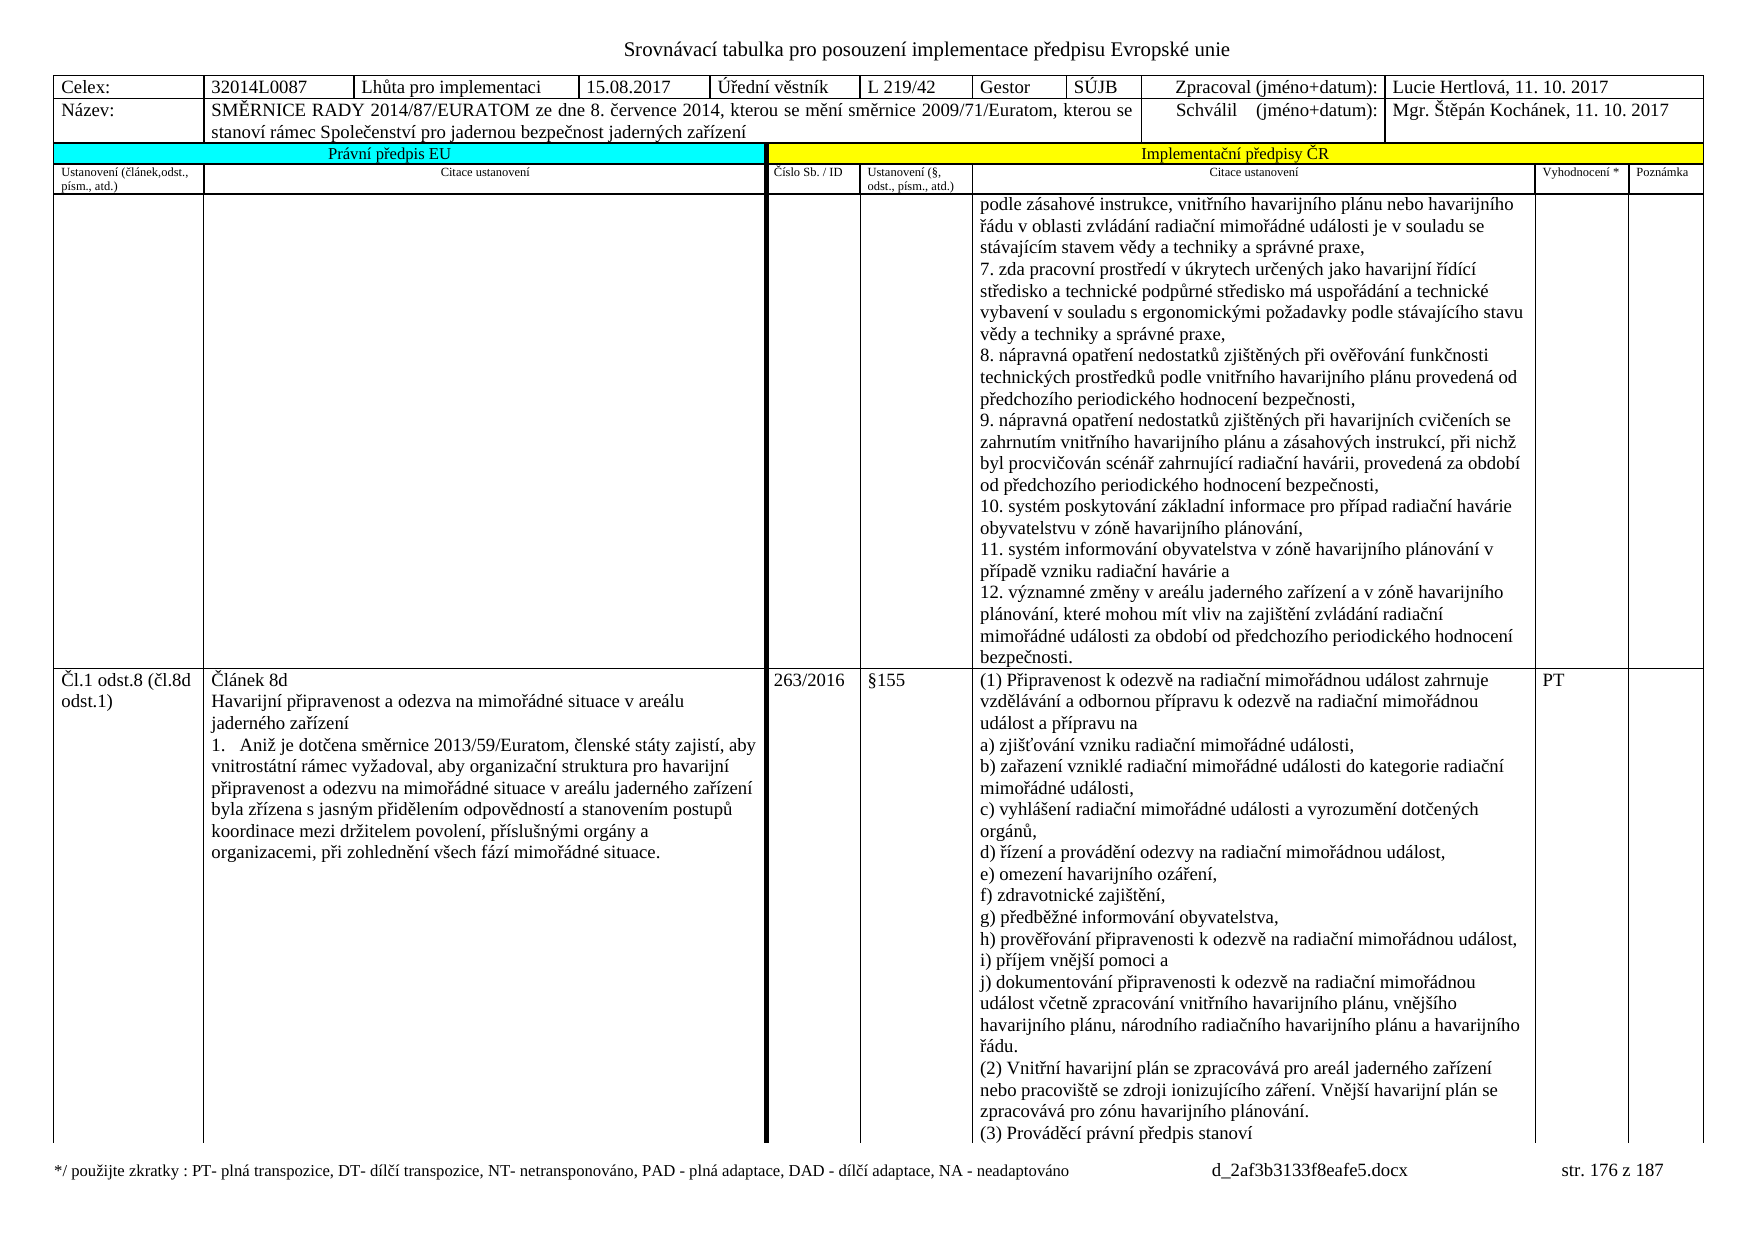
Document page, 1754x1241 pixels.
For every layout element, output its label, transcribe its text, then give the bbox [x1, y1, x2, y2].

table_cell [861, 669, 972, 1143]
table_cell Ustanovení (§, odst., písm., atd.) [861, 165, 972, 193]
table_cell Poznámka [1630, 165, 1703, 193]
table_header Lhůta pro implementaci [355, 76, 578, 98]
table_cell Citace ustanovení [973, 165, 1534, 193]
table_header Lucie Hertlová, 11. 10. 2017 [1386, 76, 1703, 98]
table_cell Citace ustanovení [205, 165, 764, 193]
table_header Úřední věstník [711, 76, 859, 98]
table_header Zpracoval (jméno+datum): [1142, 76, 1384, 98]
table_cell Název: [54, 99, 203, 142]
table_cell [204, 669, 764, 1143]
table_header Celex: [54, 76, 203, 98]
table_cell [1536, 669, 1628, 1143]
table_header L 219/42 [861, 76, 972, 98]
table_header SÚJB [1067, 76, 1141, 98]
table_header 15.08.2017 [580, 76, 709, 98]
table_cell Právní předpis EU [54, 144, 764, 163]
table_cell Mgr. Štěpán Kochánek, 11. 10. 2017 [1386, 99, 1703, 142]
table_cell SMĚRNICE RADY 2014/87/EURATOM ze dne 8. července 2014, kterou se mění směrnice 2009/71/Euratom, kterou se stanoví rámec Společenství pro jadernou bezpečnost jaderných zařízení [205, 99, 1141, 142]
table_cell Vyhodnocení * [1536, 165, 1628, 193]
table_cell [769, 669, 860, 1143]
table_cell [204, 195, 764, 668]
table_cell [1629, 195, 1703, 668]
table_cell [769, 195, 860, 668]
table_cell Schválil (jméno+datum): [1142, 99, 1384, 142]
table_cell Ustanovení (článek,odst., písm., atd.) [54, 165, 203, 193]
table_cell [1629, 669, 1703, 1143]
table_cell Implementační předpisy ČR [769, 144, 1703, 163]
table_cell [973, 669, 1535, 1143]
table_header Gestor [973, 76, 1066, 98]
table_header 32014L0087 [205, 76, 353, 98]
table_cell Číslo Sb. / ID [769, 165, 859, 193]
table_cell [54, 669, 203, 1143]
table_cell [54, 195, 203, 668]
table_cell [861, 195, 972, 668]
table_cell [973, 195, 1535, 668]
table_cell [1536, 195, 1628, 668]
